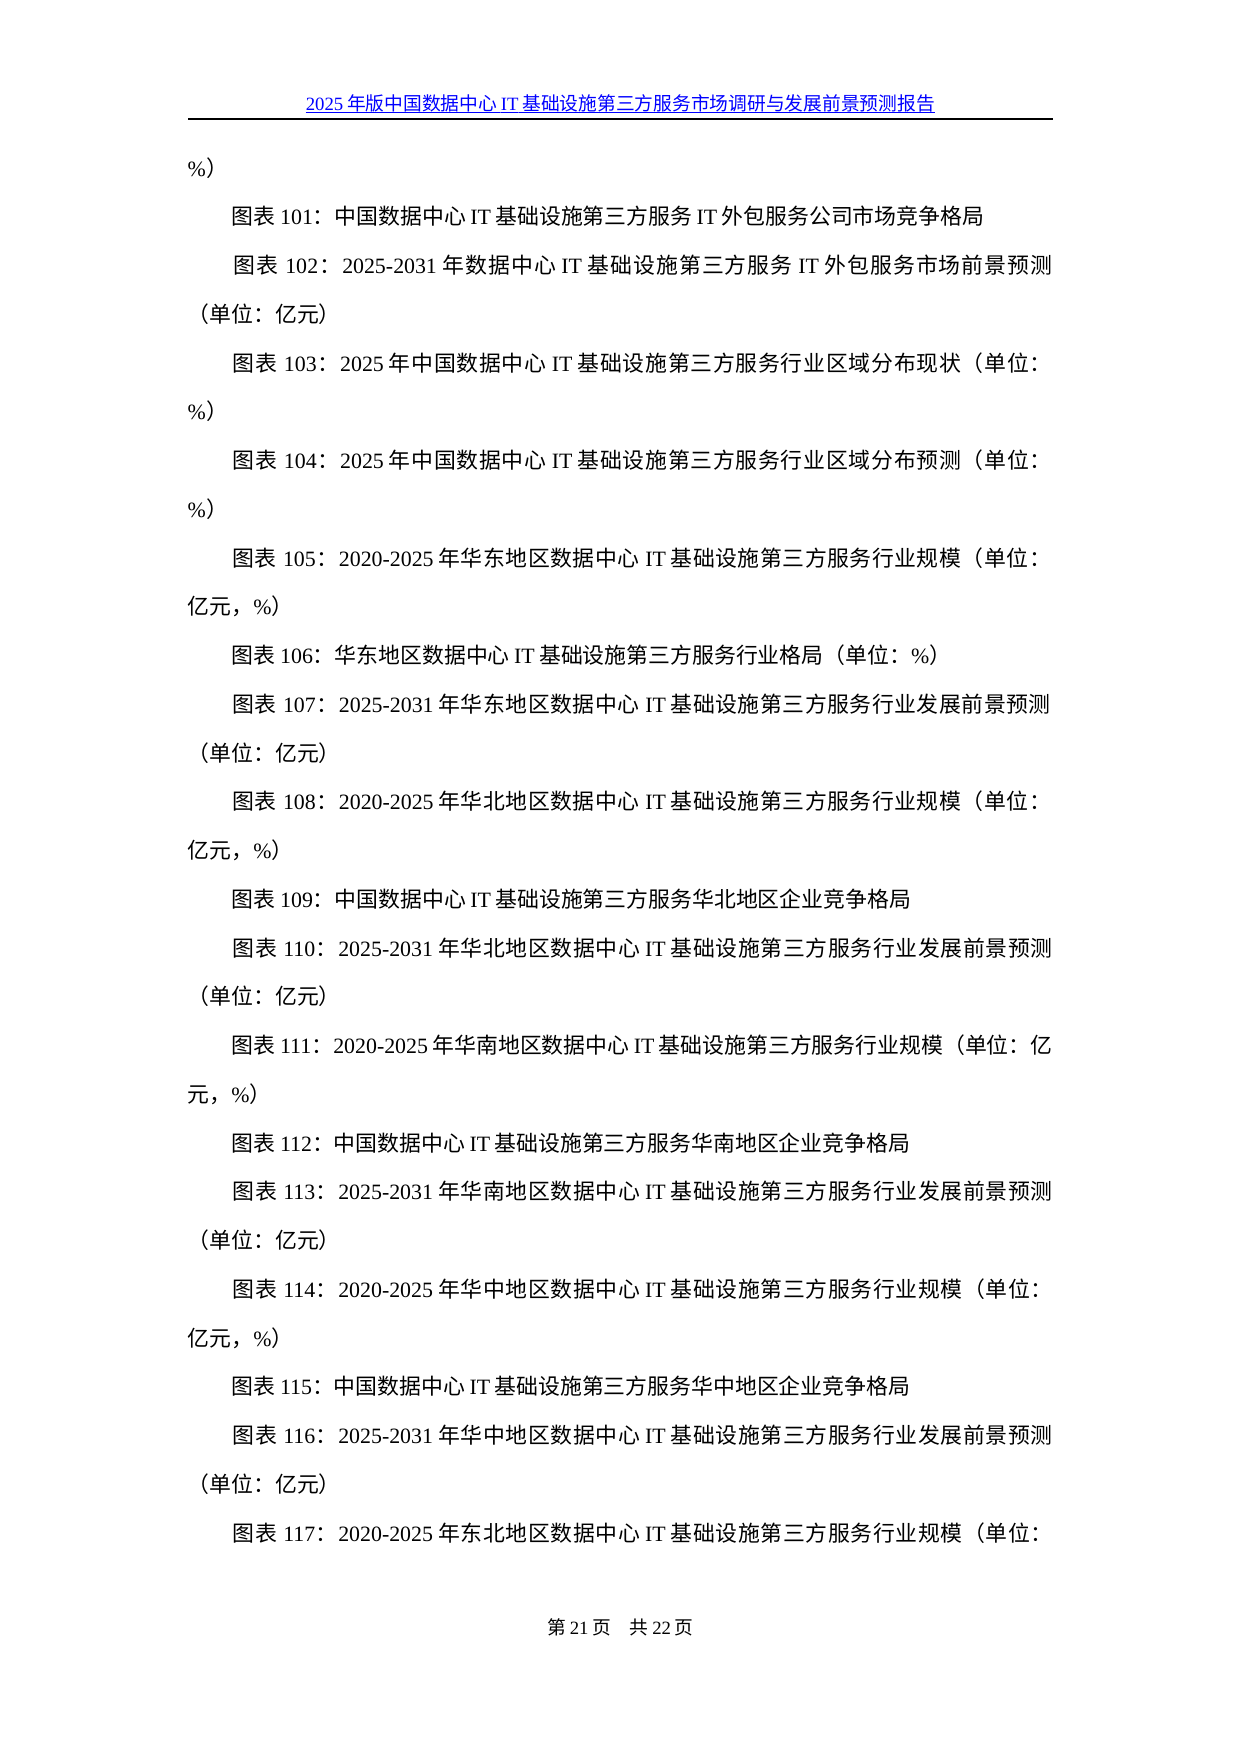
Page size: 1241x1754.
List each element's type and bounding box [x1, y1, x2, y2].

text [187, 150, 1053, 1548]
